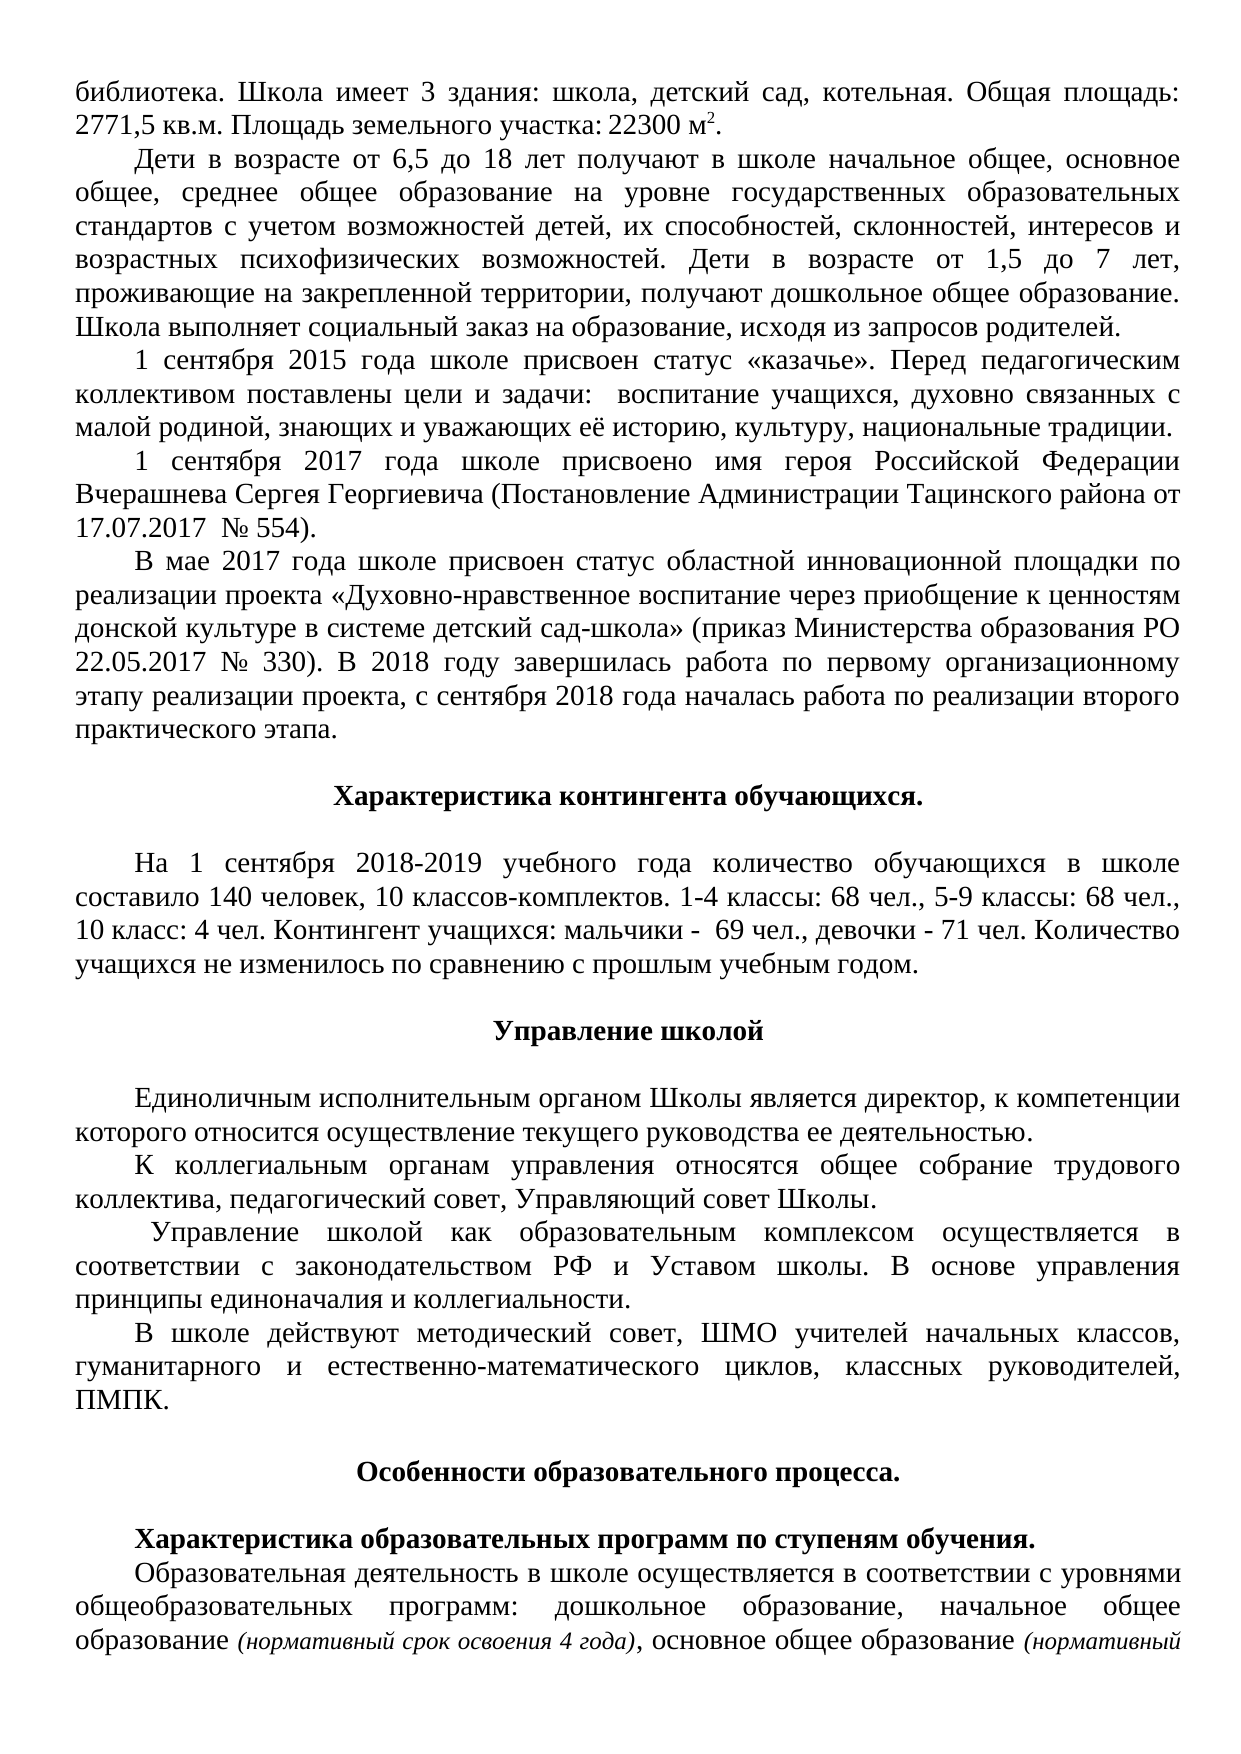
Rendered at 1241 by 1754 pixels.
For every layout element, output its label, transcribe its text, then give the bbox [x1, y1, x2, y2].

list Дети в возрасте от 6,5 до 18 лет получают в школе начальное общее, основное общее, среднее общее образование на уровне государственных образовательных стандартов с учетом возможностей детей, их способностей, склонностей, интересов и возрастных психофизических возможностей. Дети в возрасте от 1,5 до 7 лет, проживающие на закрепленной территории, получают дошкольное общее образование. Школа выполняет социальный заказ на образование, исходя из запросов родителей. [75, 141, 1181, 342]
list Характеристика образовательных программ по ступеням обучения. [75, 1521, 1181, 1555]
list Управление школой [75, 1013, 1181, 1047]
list На 1 сентября 2018-2019 учебного года количество обучающихся в школе составило 140 человек, 10 классов-комплектов. 1-4 классы: 68 чел., 5-9 классы: 68 чел., 10 класс: 4 чел. Контингент учащихся: мальчики - 69 чел., девочки - 71 чел. Количество учащихся не изменилось по сравнению с прошлым учебным годом. [75, 845, 1181, 979]
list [75, 74, 1181, 141]
list Особенности образовательного процесса. [75, 1454, 1181, 1488]
list 1 сентября 2015 года школе присвоен статус «казачье». Перед педагогическим коллективом поставлены цели и задачи: воспитание учащихся, духовно связанных с малой родиной, знающих и уважающих её историю, культуру, национальные традиции. [75, 342, 1181, 443]
list В школе действуют методический совет, ШМО учителей начальных классов, гуманитарного и естественно-математического циклов, классных руководителей, ПМПК. [75, 1315, 1181, 1416]
list Единоличным исполнительным органом Школы является директор, к компетенции которого относится осуществление текущего руководства ее деятельностью. [75, 1080, 1181, 1147]
list 1 сентября 2017 года школе присвоено имя героя Российской Федерации Вчерашнева Сергея Георгиевича (Постановление Администрации Тацинского района от 17.07.2017 № 554). [75, 443, 1181, 543]
list Управление школой как образовательным комплексом осуществляется в соответствии с законодательством РФ и Уставом школы. В основе управления принципы единоначалия и коллегиальности. [75, 1214, 1181, 1315]
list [75, 1555, 1181, 1655]
list Характеристика контингента обучающихся. [75, 778, 1181, 812]
list К коллегиальным органам управления относятся общее собрание трудового коллектива, педагогический совет, Управляющий совет Школы. [75, 1147, 1181, 1214]
list В мае 2017 года школе присвоен статус областной инновационной площадки по реализации проекта «Духовно-нравственное воспитание через приобщение к ценностям донской культуре в системе детский сад-школа» (приказ Министерства образования РО 22.05.2017 № 330). В 2018 году завершилась работа по первому организационному этапу реализации проекта, с сентября 2018 года началась работа по реализации второго практического этапа. [75, 543, 1181, 745]
